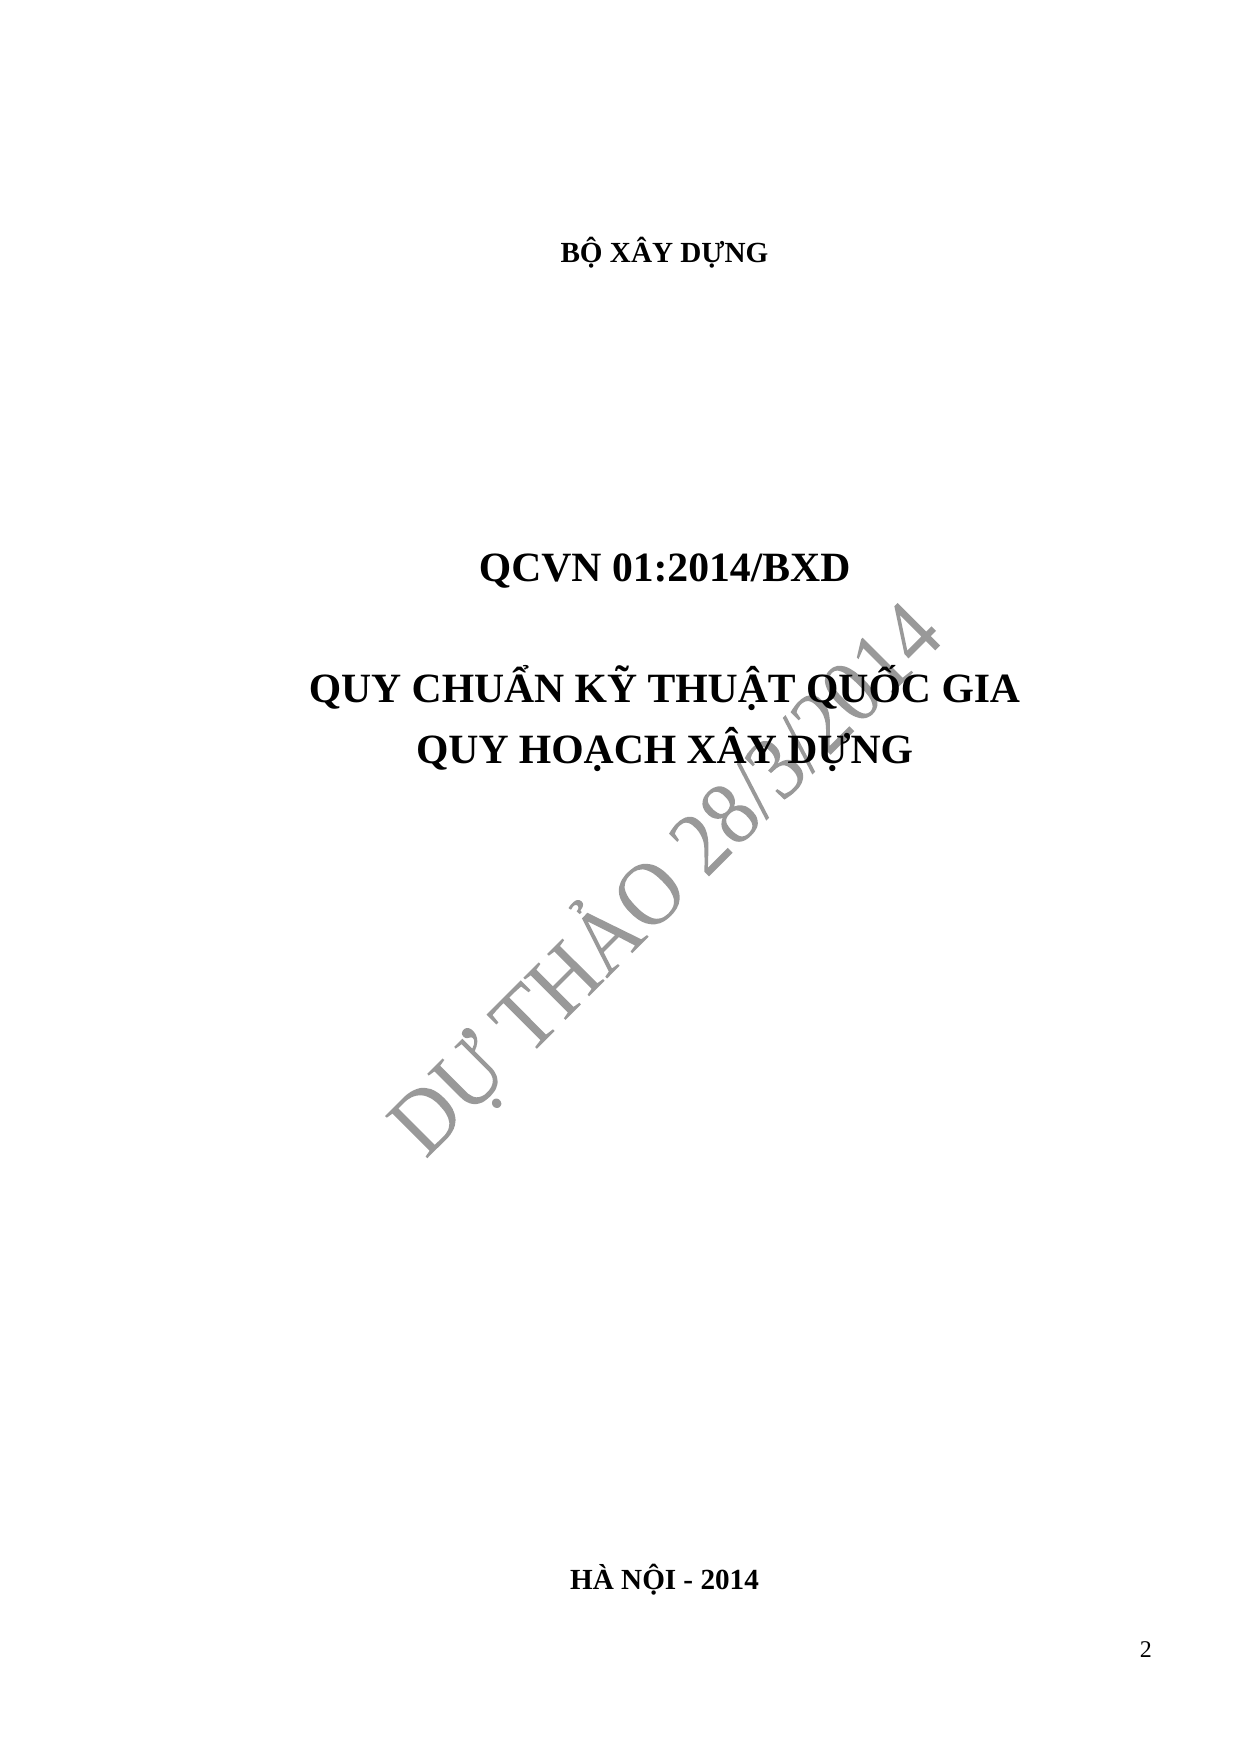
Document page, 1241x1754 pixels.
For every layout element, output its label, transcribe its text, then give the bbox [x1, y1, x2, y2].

text QUY CHUẨN KỸ THUẬT QUỐC GIA [177, 664, 1152, 712]
text BỘ XÂY DỰNG [177, 235, 1152, 268]
text QCVN 01:2014/BXD [177, 543, 1152, 591]
text QUY HOẠCH XÂY DỰNG [177, 724, 1152, 772]
text HÀ NỘI - 2014 [177, 1562, 1152, 1596]
